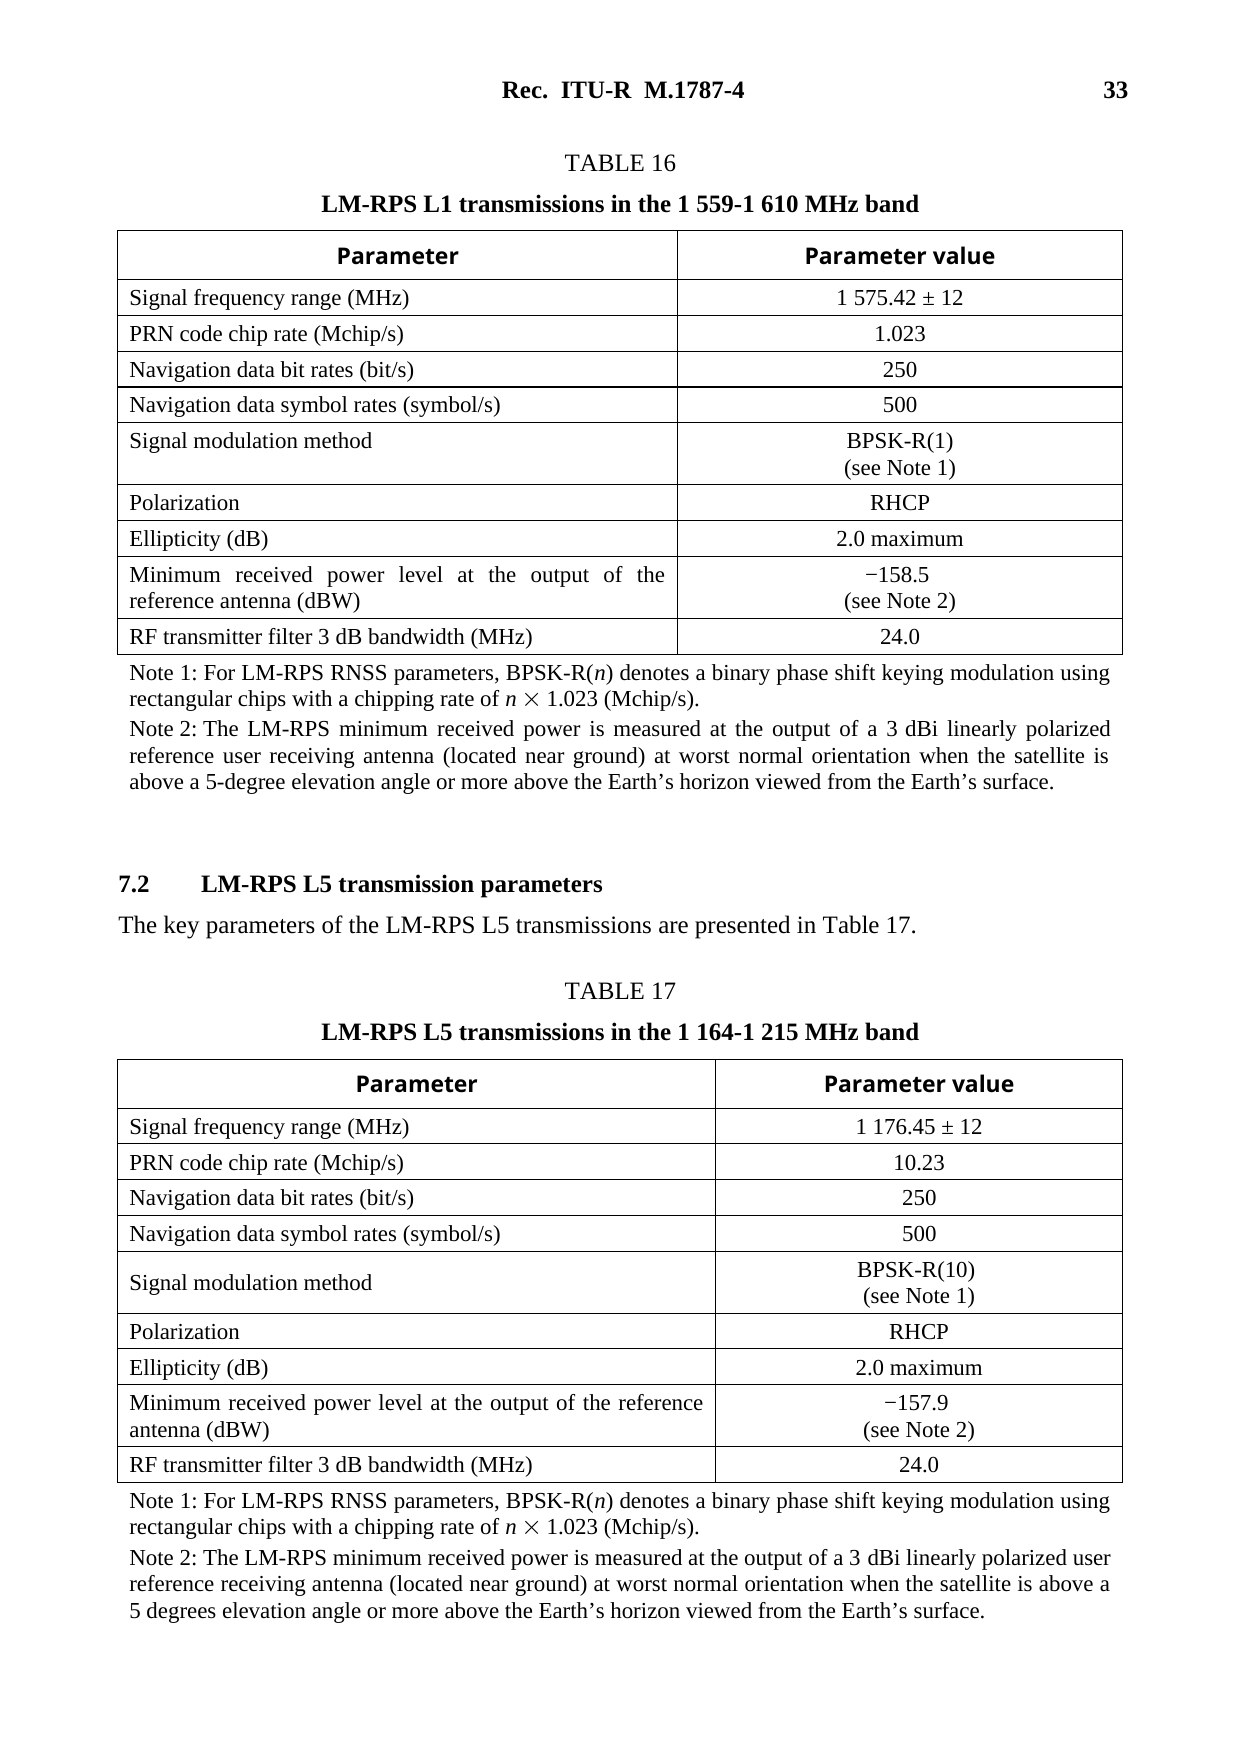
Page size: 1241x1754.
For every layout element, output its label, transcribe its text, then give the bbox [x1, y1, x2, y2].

table_cell PRN code chip rate (Mchip/s) [118, 316, 677, 351]
table_cell Navigation data bit rates (bit/s) [118, 352, 677, 386]
table_cell 1 575.42 ± 12 [678, 280, 1122, 315]
table_cell RF transmitter filter 3 dB bandwidth (MHz) [118, 1447, 715, 1482]
table_header Parameter value [678, 231, 1122, 279]
table_cell 2.0 maximum [716, 1349, 1122, 1384]
table_header Parameter [118, 231, 677, 279]
table_cell 1 176.45 ± 12 [716, 1109, 1122, 1143]
table_cell BPSK-R(10) (see Note 1) [716, 1252, 1122, 1313]
table_cell Signal modulation method [118, 423, 677, 484]
table_cell 10.23 [716, 1144, 1122, 1179]
table_cell Signal modulation method [118, 1252, 715, 1313]
title LM-RPS L5 transmissions in the 1 164-1 215 MHz band [118, 1017, 1122, 1046]
table_header Parameter value [716, 1060, 1122, 1108]
text The key parameters of the LM-RPS L5 transmissions are presented in Table 17. [118, 910, 1122, 939]
table_cell Note 1: For LM-RPS RNSS parameters, BPSK-R(n) denotes a binary phase shift keying modulation using rectangular chips with a chipping rate of n 1.023 (Mchip/s). Note 2: The LM-RPS minimum received power is measured at the output of a 3 dBi linearly polarized user reference receiving antenna (located near ground) at worst normal orientation when the satellite is above a 5 degrees elevation angle or more above the Earth’s horizon viewed from the Earth’s surface. [118, 1483, 1122, 1627]
table_cell Navigation data bit rates (bit/s) [118, 1180, 715, 1215]
table_cell RHCP [716, 1314, 1122, 1348]
table_cell Note 1: For LM-RPS RNSS parameters, BPSK-R(n) denotes a binary phase shift keying modulation using rectangular chips with a chipping rate of n 1.023 (Mchip/s). Note 2: The LM-RPS minimum received power is measured at the output of a 3 dBi linearly polarized reference user receiving antenna (located near ground) at worst normal orientation when the satellite is above a 5-degree elevation angle or more above the Earth’s horizon viewed from the Earth’s surface. [118, 655, 1122, 799]
table_cell 250 [716, 1180, 1122, 1215]
table_cell 500 [678, 388, 1122, 422]
table_cell Ellipticity (dB) [118, 521, 677, 556]
table_cell Minimum received power level at the output of the reference antenna (dBW) [118, 557, 677, 618]
text TABLE 17 [118, 976, 1122, 1005]
table_cell Polarization [118, 1314, 715, 1348]
table_header Parameter [118, 1060, 715, 1108]
table_cell PRN code chip rate (Mchip/s) [118, 1144, 715, 1179]
table_cell RHCP [678, 485, 1122, 520]
table_cell Signal frequency range (MHz) [118, 280, 677, 315]
table_cell −158.5 (see Note 2) [678, 557, 1122, 618]
table_cell BPSK-R(1) (see Note 1) [678, 423, 1122, 484]
table_cell 250 [678, 352, 1122, 386]
table_cell Navigation data symbol rates (symbol/s) [118, 388, 677, 422]
title LM-RPS L1 transmissions in the 1 559-1 610 MHz band [118, 189, 1122, 218]
table_cell 1.023 [678, 316, 1122, 351]
text TABLE 16 [118, 148, 1122, 176]
table_cell −157.9 (see Note 2) [716, 1385, 1122, 1446]
table_cell Minimum received power level at the output of the reference antenna (dBW) [118, 1385, 715, 1446]
table_cell 500 [716, 1216, 1122, 1251]
table_cell 2.0 maximum [678, 521, 1122, 556]
table_cell Signal frequency range (MHz) [118, 1109, 715, 1143]
table_cell Polarization [118, 485, 677, 520]
table_cell Ellipticity (dB) [118, 1349, 715, 1384]
subtitle 7.2 LM-RPS L5 transmission parameters [118, 869, 1122, 897]
table_cell 24.0 [716, 1447, 1122, 1482]
table_cell Navigation data symbol rates (symbol/s) [118, 1216, 715, 1251]
table_cell 24.0 [678, 619, 1122, 653]
table_cell RF transmitter filter 3 dB bandwidth (MHz) [118, 619, 677, 653]
